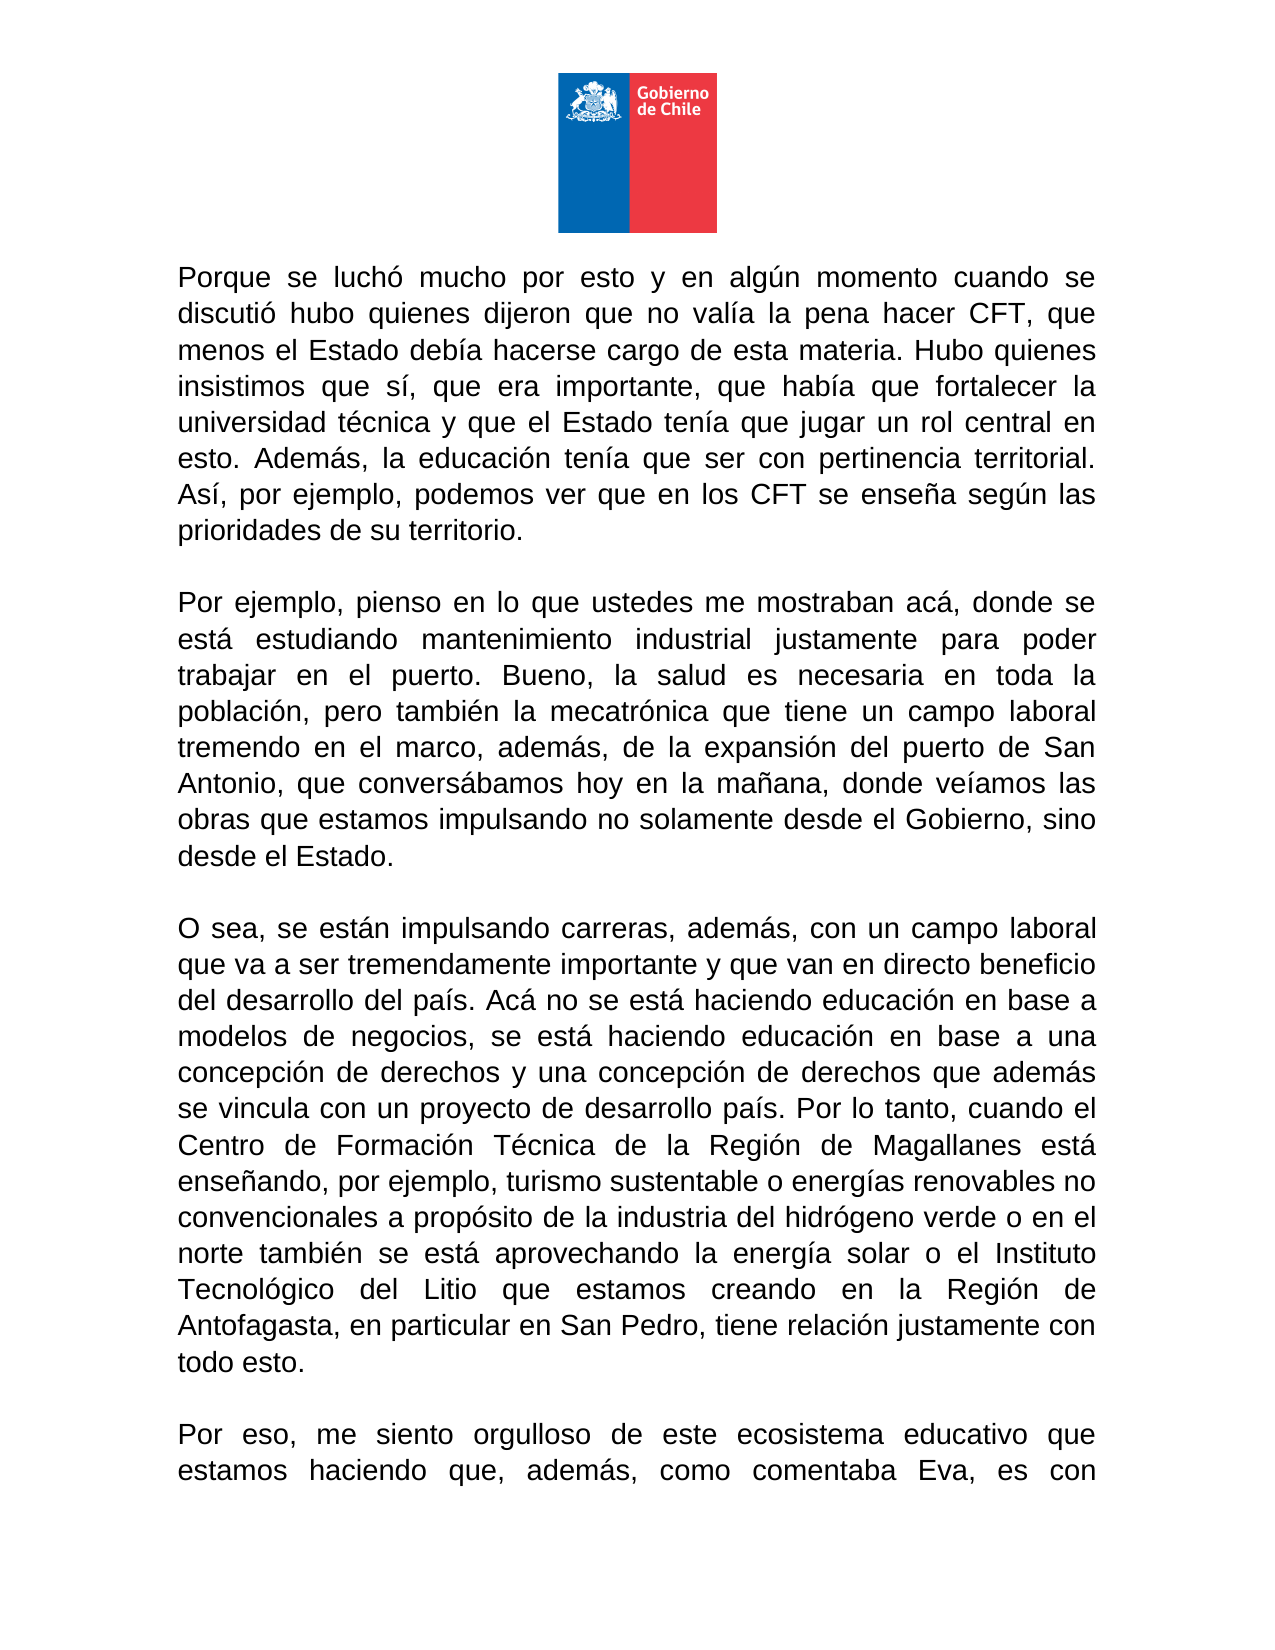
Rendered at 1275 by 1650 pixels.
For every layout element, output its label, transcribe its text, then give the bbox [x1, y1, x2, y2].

text Por ejemplo, pienso en lo que ustedes me mostraban acá, donde se está estudiando mantenimiento industrial justamente para poder trabajar en el puerto. Bueno, la salud es necesaria en toda la población, pero también la mecatrónica que tiene un campo laboral tremendo en el marco, además, de la expansión del puerto de San Antonio, que conversábamos hoy en la mañana, donde veíamos las obras que estamos impulsando no solamente desde el Gobierno, sino desde el Estado. [177, 586, 1098, 872]
text Porque se luchó mucho por esto y en algún momento cuando se discutió hubo quienes dijeron que no valía la pena hacer CFT, que menos el Estado debía hacerse cargo de esta materia. Hubo quienes insistimos que sí, que era importante, que había que fortalecer la universidad técnica y que el Estado tenía que jugar un rol central en esto. Además, la educación tenía que ser con pertinencia territorial. Así, por ejemplo, podemos ver que en los CFT se enseña según las prioridades de su territorio. [177, 260, 1098, 547]
text O sea, se están impulsando carreras, además, con un campo laboral que va a ser tremendamente importante y que van en directo beneficio del desarrollo del país. Acá no se está haciendo educación en base a modelos de negocios, se está haciendo educación en base a una concepción de derechos y una concepción de derechos que además se vincula con un proyecto de desarrollo país. Por lo tanto, cuando el Centro de Formación Técnica de la Región de Magallanes está enseñando, por ejemplo, turismo sustentable o energías renovables no convencionales a propósito de la industria del hidrógeno verde o en el norte también se está aprovechando la energía solar o el Instituto Tecnológico del Litio que estamos creando en la Región de Antofagasta, en particular en San Pedro, tiene relación justamente con todo esto. [177, 911, 1098, 1378]
picture [558, 73, 717, 233]
